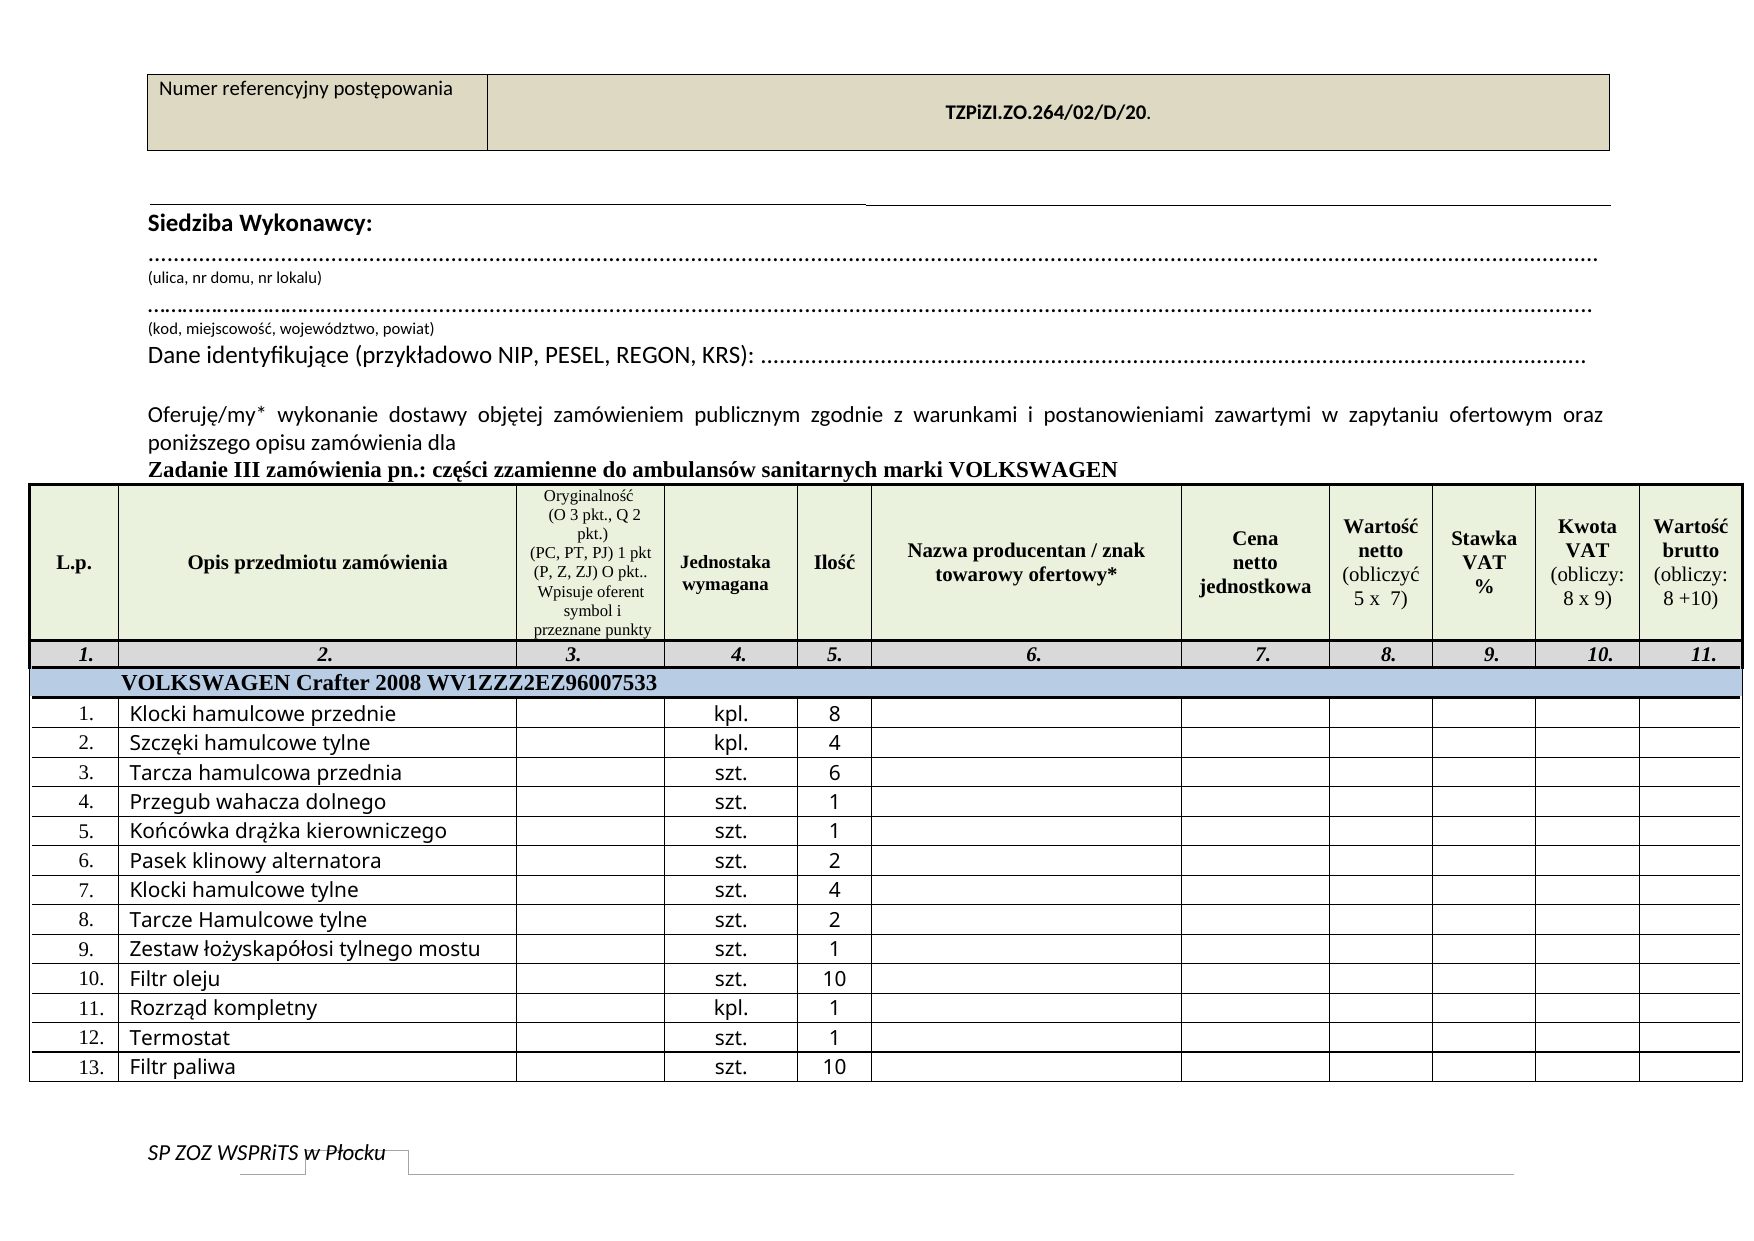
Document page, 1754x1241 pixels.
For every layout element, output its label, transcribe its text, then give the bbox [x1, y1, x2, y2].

text ……………………………....................................................................................................................................................................................................... [148, 288, 1606, 319]
table_cell 1 [798, 994, 871, 1022]
table_cell [1536, 817, 1639, 845]
table_cell [1640, 904, 1742, 933]
table_cell [1182, 728, 1329, 757]
table_cell [1330, 846, 1432, 874]
table_cell [872, 846, 1181, 874]
table_cell [30, 993, 118, 1022]
table_cell [872, 699, 1181, 727]
table_cell [1330, 728, 1432, 757]
table_cell [31, 642, 118, 666]
table_cell [1433, 728, 1535, 757]
table_header L.p. [31, 486, 118, 639]
table_cell szt. [665, 817, 797, 845]
table_cell [517, 787, 664, 816]
table_cell 1 [798, 817, 871, 845]
table_cell [1640, 934, 1742, 963]
table_cell [1640, 816, 1742, 845]
table_cell [30, 1022, 118, 1051]
table_cell 2 [798, 846, 871, 874]
table_cell [1182, 642, 1329, 666]
table_cell [1433, 964, 1535, 992]
table_cell [30, 727, 118, 757]
table_cell [1182, 1053, 1329, 1081]
table_cell Klocki hamulcowe tylne [119, 876, 516, 904]
table_cell [1330, 642, 1432, 666]
table_cell [872, 728, 1181, 757]
table_cell [1330, 1023, 1432, 1051]
table_cell [1536, 642, 1639, 666]
table_cell [30, 786, 118, 816]
table_cell [1330, 994, 1432, 1022]
table_cell [1330, 817, 1432, 845]
text Zadanie III zamówienia pn.: części zzamienne do ambulansów sanitarnych marki VOLKSWAGEN [148, 456, 1606, 482]
table_cell [1536, 787, 1639, 816]
table_header Cena netto jednostkowa [1182, 486, 1329, 639]
table_cell [30, 757, 118, 786]
table_cell [517, 935, 664, 963]
table_cell [119, 642, 516, 666]
table_cell [1536, 1053, 1639, 1081]
table_cell szt. [665, 1023, 797, 1051]
table_cell 1 [798, 1023, 871, 1051]
table_cell Filtr paliwa [119, 1053, 516, 1081]
table_cell [30, 934, 118, 963]
table_cell Rozrząd kompletny [119, 994, 516, 1022]
table_cell [1640, 993, 1742, 1022]
table_header Ilość [798, 486, 871, 639]
table_cell [1330, 876, 1432, 904]
table_cell [1433, 1023, 1535, 1051]
table_cell [1433, 787, 1535, 816]
table_cell [1640, 1051, 1742, 1081]
table_cell [517, 1053, 664, 1081]
table_cell [517, 905, 664, 933]
table_cell [872, 1053, 1181, 1081]
table_cell [30, 696, 118, 727]
table_cell [517, 876, 664, 904]
table_cell [872, 876, 1181, 904]
table_cell szt. [665, 964, 797, 992]
table_cell szt. [665, 758, 797, 786]
table_cell 6 [798, 758, 871, 786]
table_header Stawka VAT % [1433, 486, 1535, 639]
table_cell 1 [798, 787, 871, 816]
table_cell [872, 964, 1181, 992]
text Dane identyfikujące (przykładowo NIP, PESEL, REGON, KRS): ................................................................................................................................... [148, 339, 1606, 369]
table_cell szt. [665, 787, 797, 816]
table_cell [517, 964, 664, 992]
table_cell [872, 787, 1181, 816]
table_cell Filtr oleju [119, 964, 516, 992]
table_cell [1640, 727, 1742, 757]
table_cell [1433, 699, 1535, 727]
table_cell [517, 846, 664, 874]
table_header Opis przedmiotu zamówienia [119, 486, 516, 639]
table_cell [1433, 935, 1535, 963]
text (ulica, nr domu, nr lokalu) [148, 268, 1606, 288]
table_cell [1640, 786, 1742, 816]
table_cell [1536, 728, 1639, 757]
table_cell [1330, 905, 1432, 933]
table_header Jednostaka wymagana [665, 486, 797, 639]
table_cell szt. [665, 1053, 797, 1081]
table_cell [1433, 994, 1535, 1022]
table_cell [1536, 876, 1639, 904]
table_cell 2 [798, 905, 871, 933]
table_cell [1182, 1023, 1329, 1051]
table_cell 4 [798, 876, 871, 904]
table_cell 10 [798, 1053, 871, 1081]
table_cell [1330, 935, 1432, 963]
table_cell Tarcza hamulcowa przednia [119, 758, 516, 786]
table_cell [1536, 935, 1639, 963]
table_header Kwota VAT (obliczy: 8 x 9) [1536, 486, 1639, 639]
table_cell Pasek klinowy alternatora [119, 846, 516, 874]
table_cell [1640, 845, 1742, 874]
table_cell Termostat [119, 1023, 516, 1051]
table_cell [30, 904, 118, 933]
text Oferuję/my* wykonanie dostawy objętej zamówieniem publicznym zgodnie z warunkami i postanowieniami zawartymi w zapytaniu ofertowym oraz poniższego opisu zamówienia dla [148, 400, 1606, 456]
table_cell [1433, 817, 1535, 845]
table_header Oryginalność (O 3 pkt., Q 2 pkt.) (PC, PT, PJ) 1 pkt (P, Z, ZJ) O pkt.. Wpisuje oferent symbol i przeznane punkty [517, 486, 664, 639]
table_cell Klocki hamulcowe przednie [119, 699, 516, 727]
table_cell kpl. [665, 728, 797, 757]
table_cell [872, 758, 1181, 786]
table_cell [1536, 1023, 1639, 1051]
table_cell [1330, 699, 1432, 727]
table_cell [1433, 905, 1535, 933]
table_cell [1433, 642, 1535, 666]
table_cell [30, 875, 118, 904]
table_cell [30, 816, 118, 845]
table_cell 10 [798, 964, 871, 992]
table_cell [517, 817, 664, 845]
table_cell [517, 994, 664, 1022]
table_cell [30, 845, 118, 874]
table_cell [798, 642, 871, 666]
table_header Wartość brutto (obliczy: 8 +10) [1640, 486, 1741, 639]
table_cell [1182, 758, 1329, 786]
table_cell [872, 817, 1181, 845]
table_cell [872, 935, 1181, 963]
text (kod, miejscowość, województwo, powiat) [148, 319, 1606, 339]
table_cell [1182, 905, 1329, 933]
table_cell [1182, 817, 1329, 845]
table_cell [1640, 642, 1741, 666]
table_cell kpl. [665, 994, 797, 1022]
table_cell 4 [798, 728, 871, 757]
table_cell [1536, 905, 1639, 933]
table_cell [1182, 846, 1329, 874]
table_cell [872, 1023, 1181, 1051]
text Siedziba Wykonawcy: [148, 207, 1606, 237]
table_cell Zestaw łożyskapółosi tylnego mostu [119, 935, 516, 963]
table_cell VOLKSWAGEN Crafter 2008 WV1ZZZ2EZ96007533 [30, 666, 1742, 696]
table_cell [1536, 846, 1639, 874]
table_cell [1330, 964, 1432, 992]
table_cell [1330, 787, 1432, 816]
table_cell [1536, 699, 1639, 727]
table_cell szt. [665, 905, 797, 933]
table_cell [1182, 699, 1329, 727]
table_cell [872, 905, 1181, 933]
table_cell [1330, 758, 1432, 786]
table_cell [517, 728, 664, 757]
table_cell [1433, 846, 1535, 874]
table_cell szt. [665, 846, 797, 874]
table_cell [1640, 875, 1742, 904]
table_cell szt. [665, 935, 797, 963]
table_cell [1330, 1053, 1432, 1081]
table_cell [1182, 787, 1329, 816]
table_cell [872, 994, 1181, 1022]
table_cell [1433, 758, 1535, 786]
table_cell [1536, 994, 1639, 1022]
table_header Wartość netto (obliczyć5 x 7) [1330, 486, 1432, 639]
table_cell Końcówka drążka kierowniczego [119, 817, 516, 845]
table_cell [1640, 696, 1742, 727]
table_cell [1182, 876, 1329, 904]
table_cell [1640, 1022, 1742, 1051]
table_cell [517, 699, 664, 727]
table_cell [30, 963, 118, 992]
table_cell [1433, 1053, 1535, 1081]
table_cell [1640, 963, 1742, 992]
table_cell [1182, 964, 1329, 992]
table_cell [517, 758, 664, 786]
table_cell Tarcze Hamulcowe tylne [119, 905, 516, 933]
table_cell Szczęki hamulcowe tylne [119, 728, 516, 757]
table_cell szt. [665, 876, 797, 904]
table_cell [1182, 935, 1329, 963]
table_cell [30, 1051, 118, 1081]
table_cell 8 [798, 699, 871, 727]
table_cell kpl. [665, 699, 797, 727]
table_cell [1640, 757, 1742, 786]
table_cell [1536, 758, 1639, 786]
table_cell [517, 1023, 664, 1051]
text ...................................................................................................................................................................................................................................... [148, 237, 1606, 268]
table_cell [1536, 964, 1639, 992]
table_cell 1 [798, 935, 871, 963]
table_cell Przegub wahacza dolnego [119, 787, 516, 816]
table_cell [1433, 876, 1535, 904]
table_cell [1182, 994, 1329, 1022]
table_cell [517, 642, 664, 666]
table_cell [665, 642, 797, 666]
table_cell [872, 642, 1181, 666]
table_header Nazwa producentan / znak towarowy ofertowy* [872, 486, 1181, 639]
